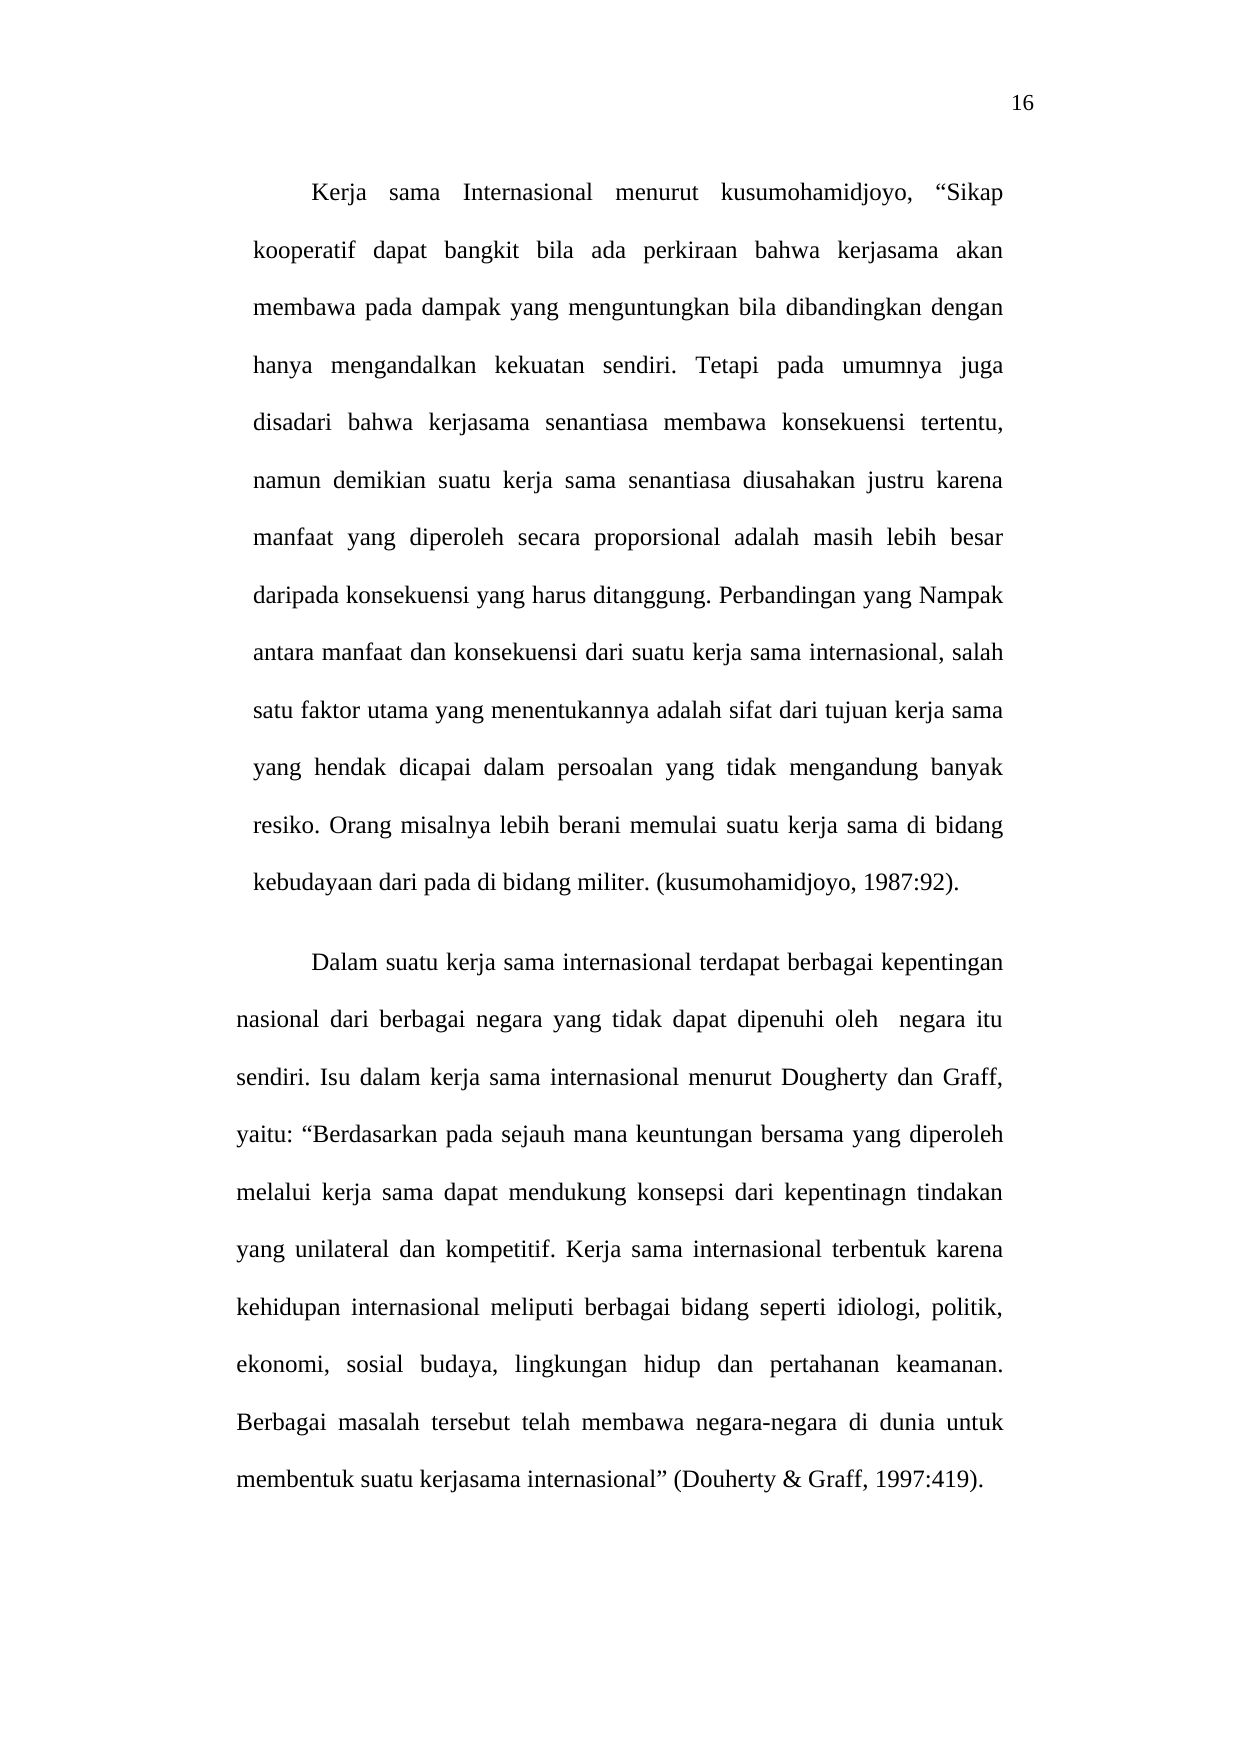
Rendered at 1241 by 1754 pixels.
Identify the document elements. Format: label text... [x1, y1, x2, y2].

text Kerja sama Internasional menurut kusumohamidjoyo, “Sikap kooperatif dapat bangkit bila ada perkiraan bahwa kerjasama akan membawa pada dampak yang menguntungkan bila dibandingkan dengan hanya mengandalkan kekuatan sendiri. Tetapi pada umumnya juga disadari bahwa kerjasama senantiasa membawa konsekuensi tertentu, namun demikian suatu kerja sama senantiasa diusahakan justru karena manfaat yang diperoleh secara proporsional adalah masih lebih besar daripada konsekuensi yang harus ditanggung. Perbandingan yang Nampak antara manfaat dan konsekuensi dari suatu kerja sama internasional, salah satu faktor utama yang menentukannya adalah sifat dari tujuan kerja sama yang hendak dicapai dalam persoalan yang tidak mengandung banyak resiko. Orang misalnya lebih berani memulai suatu kerja sama di bidang kebudayaan dari pada di bidang militer. (kusumohamidjoyo, 1987:92). [253, 177, 1004, 896]
text Dalam suatu kerja sama internasional terdapat berbagai kepentingan nasional dari berbagai negara yang tidak dapat dipenuhi oleh negara itu sendiri. Isu dalam kerja sama internasional menurut Dougherty dan Graff, yaitu: “Berdasarkan pada sejauh mana keuntungan bersama yang diperoleh melalui kerja sama dapat mendukung konsepsi dari kepentinagn tindakan yang unilateral dan kompetitif. Kerja sama internasional terbentuk karena kehidupan internasional meliputi berbagai bidang seperti idiologi, politik, ekonomi, sosial budaya, lingkungan hidup dan pertahanan keamanan. Berbagai masalah tersebut telah membawa negara-negara di dunia untuk membentuk suatu kerjasama internasional” (Douherty & Graff, 1997:419). [236, 947, 1004, 1493]
